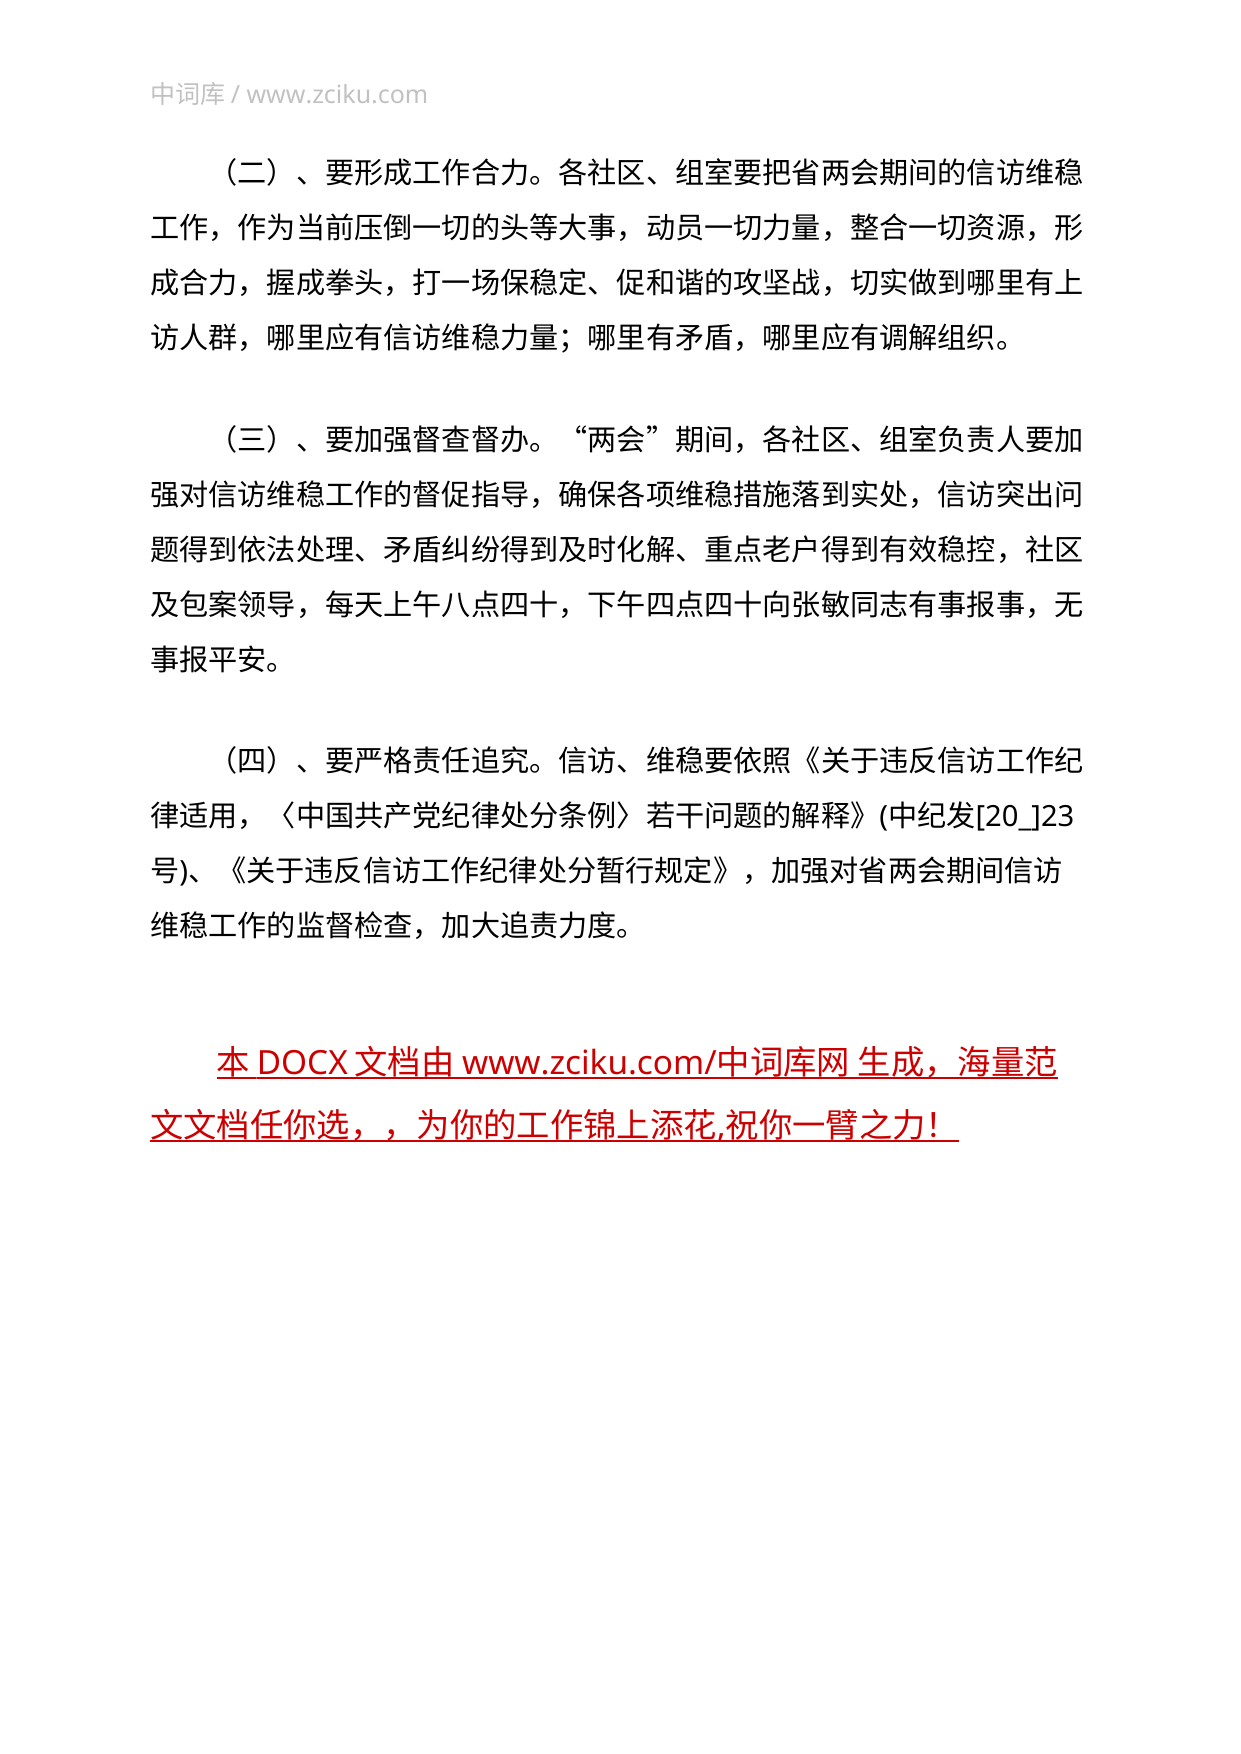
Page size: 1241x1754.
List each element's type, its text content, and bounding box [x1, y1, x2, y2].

text （四）、要严格责任追究。信访、维稳要依照《关于违反信访工作纪律适用，〈中国共产党纪律处分条例〉若干问题的解释》(中纪发[20_]23号)、《关于违反信访工作纪律处分暂行规定》，加强对省两会期间信访维稳工作的监督检查，加大追责力度。 [150, 738, 1090, 945]
text （二）、要形成工作合力。各社区、组室要把省两会期间的信访维稳工作，作为当前压倒一切的头等大事，动员一切力量，整合一切资源，形成合力，握成拳头，打一场保稳定、促和谐的攻坚战，切实做到哪里有上访人群，哪里应有信访维稳力量；哪里有矛盾，哪里应有调解组织。 [150, 150, 1090, 357]
text （三）、要加强督查督办。“两会”期间，各社区、组室负责人要加强对信访维稳工作的督促指导，确保各项维稳措施落到实处，信访突出问题得到依法处理、矛盾纠纷得到及时化解、重点老户得到有效稳控，社区及包案领导，每天上午八点四十，下午四点四十向张敏同志有事报事，无事报平安。 [150, 416, 1090, 678]
text 本DOCX文档由 www.zciku.com/中词库网 生成，海量范文文档任你选，，为你的工作锦上添花,祝你一臂之力！ [150, 1036, 1090, 1147]
